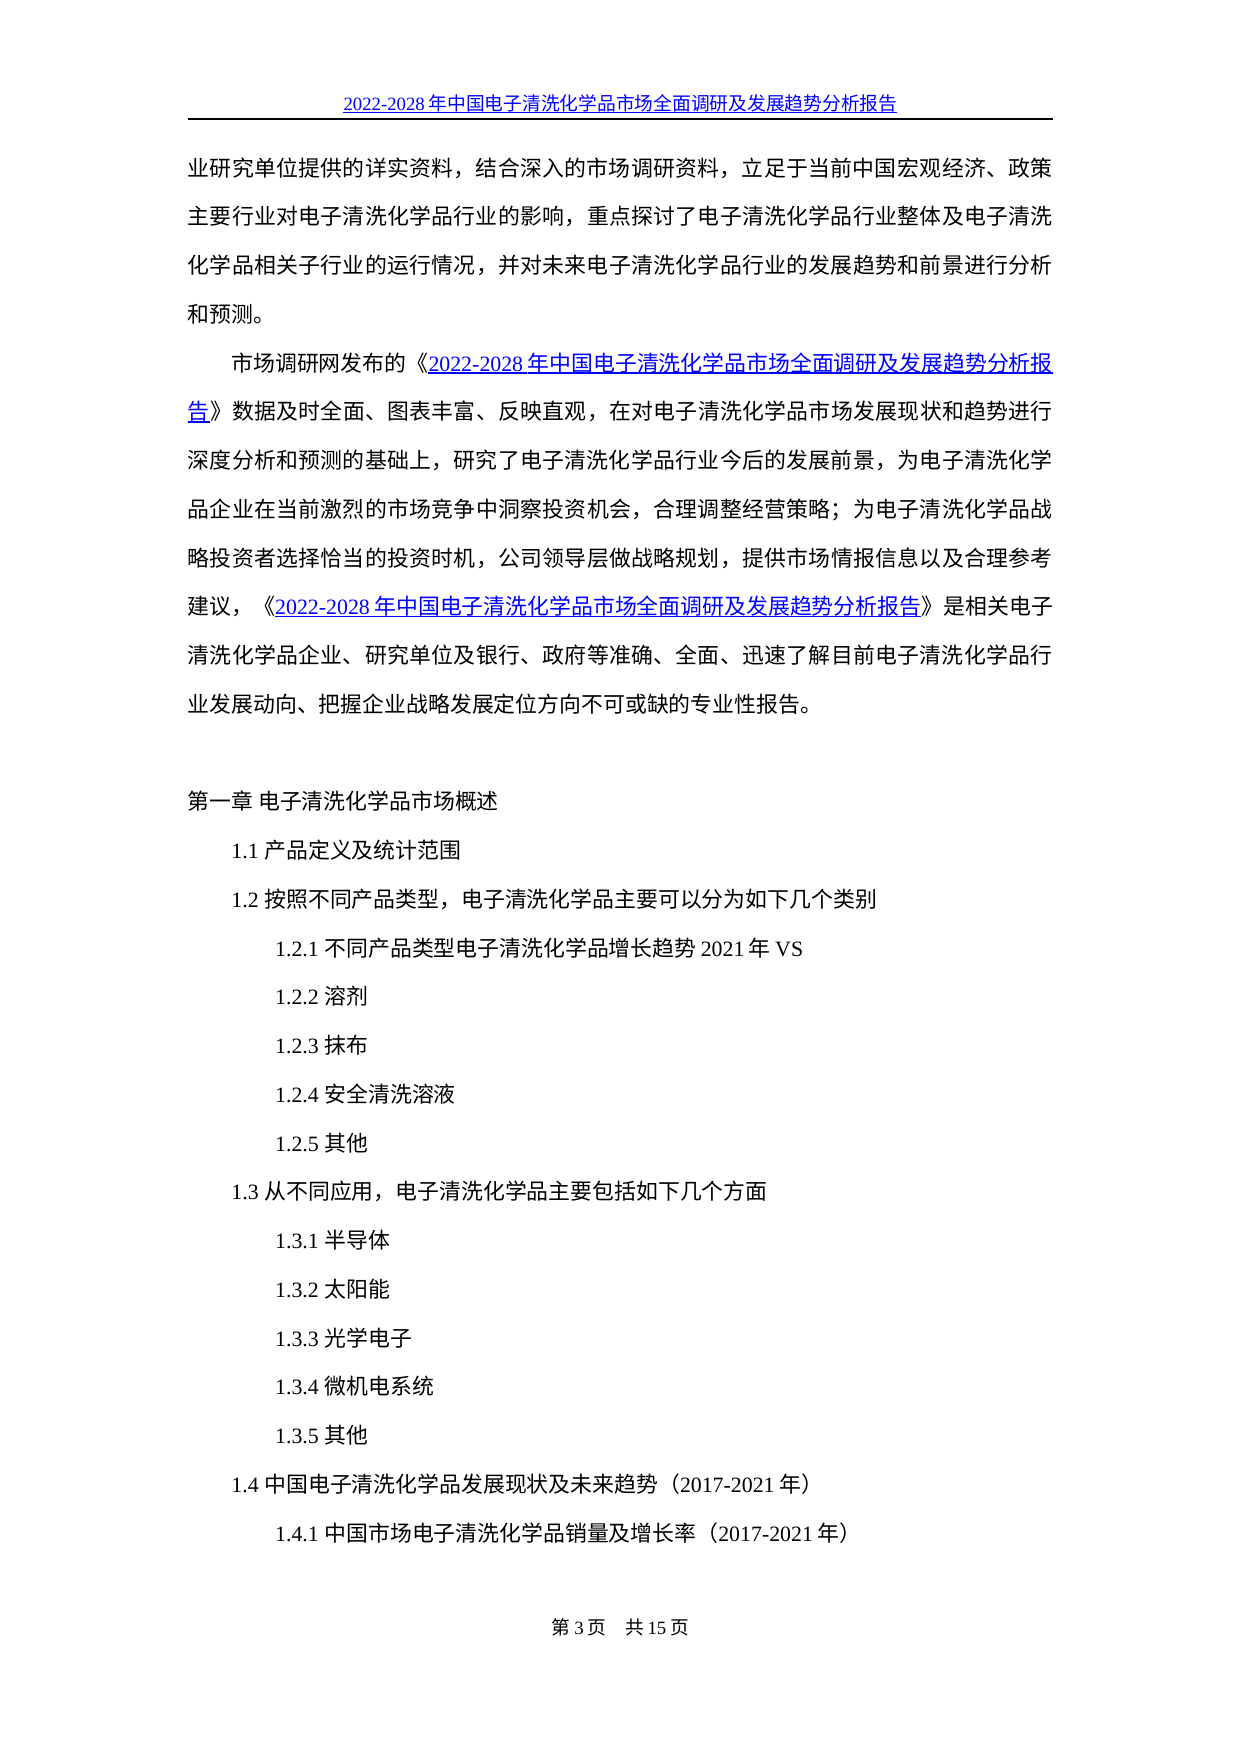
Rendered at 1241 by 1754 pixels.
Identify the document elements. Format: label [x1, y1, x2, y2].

text [187, 150, 1053, 1548]
